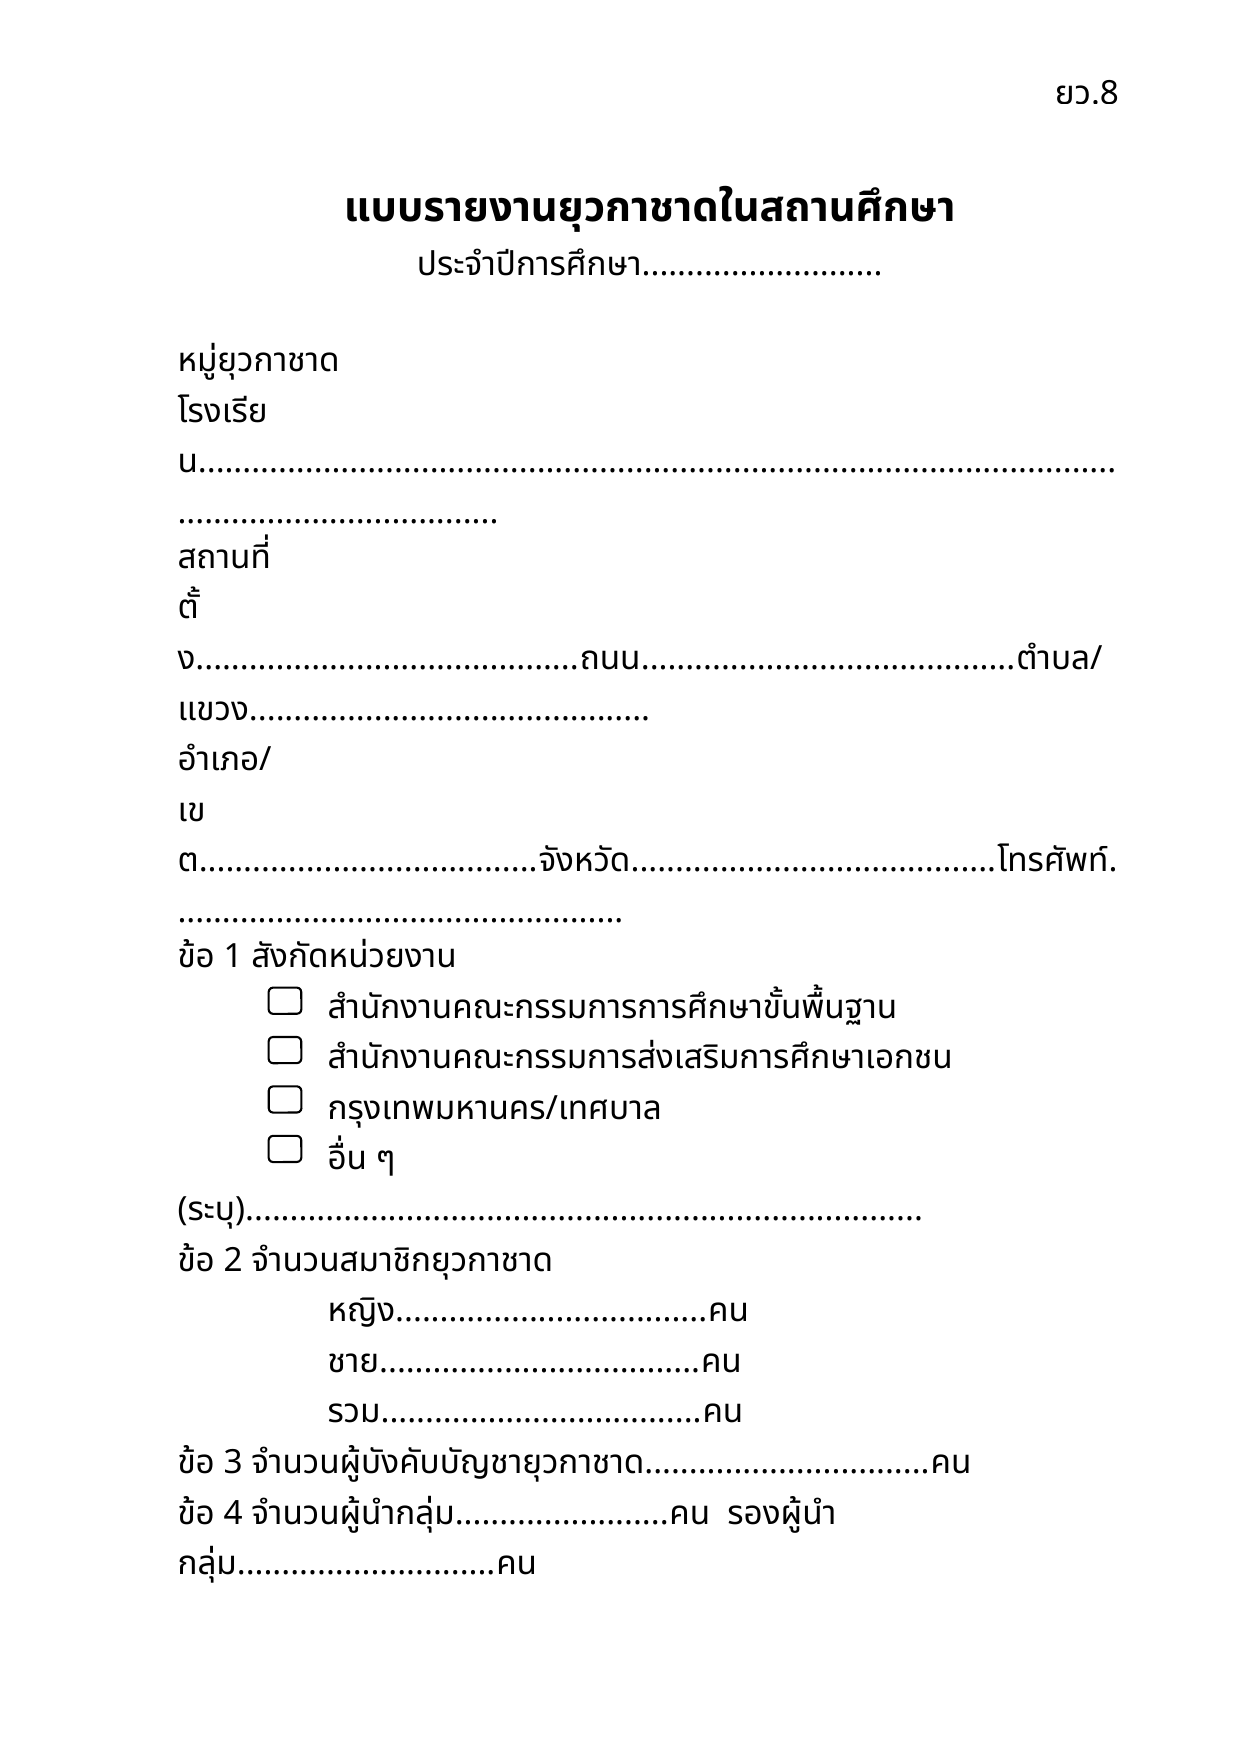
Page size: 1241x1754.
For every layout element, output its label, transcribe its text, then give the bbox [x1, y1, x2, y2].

text ประจำปีการศึกษา........................... [177, 240, 1122, 291]
text ข้อ 4 จำนวนผู้นำกลุ่ม........................คน รองผู้นำกลุ่ม.............................คน [177, 1488, 1122, 1590]
text สำนักงานคณะกรรมการการศึกษาขั้นพื้นฐาน [177, 983, 1122, 1033]
text ข้อ 2 จำนวนสมาชิกยุวกาชาด [177, 1235, 1122, 1286]
text กรุงเทพมหานคร/เทศบาล [177, 1084, 1122, 1134]
text ชาย....................................คน [177, 1337, 1122, 1387]
text อื่น ๆ (ระบุ)............................................................................ [177, 1134, 1122, 1235]
text สถานที่ตั้ง...........................................ถนน..........................................ตำบล/แขวง............................................. [177, 533, 1122, 735]
text สำนักงานคณะกรรมการส่งเสริมการศึกษาเอกชน [177, 1033, 1122, 1084]
text ข้อ 3 จำนวนผู้บังคับบัญชายุวกาชาด................................คน [177, 1438, 1122, 1488]
text หมู่ยุวกาชาดโรงเรียน........................................................................................................................................... [177, 336, 1122, 533]
text หญิง...................................คน [177, 1286, 1122, 1337]
text ข้อ 1 สังกัดหน่วยงาน [177, 932, 1122, 983]
text รวม....................................คน [177, 1387, 1122, 1438]
text แบบรายงานยุวกาชาดในสถานศึกษา [177, 177, 1122, 240]
text อำเภอ/เขต......................................จังหวัด.........................................โทรศัพท์................................................... [177, 735, 1122, 932]
